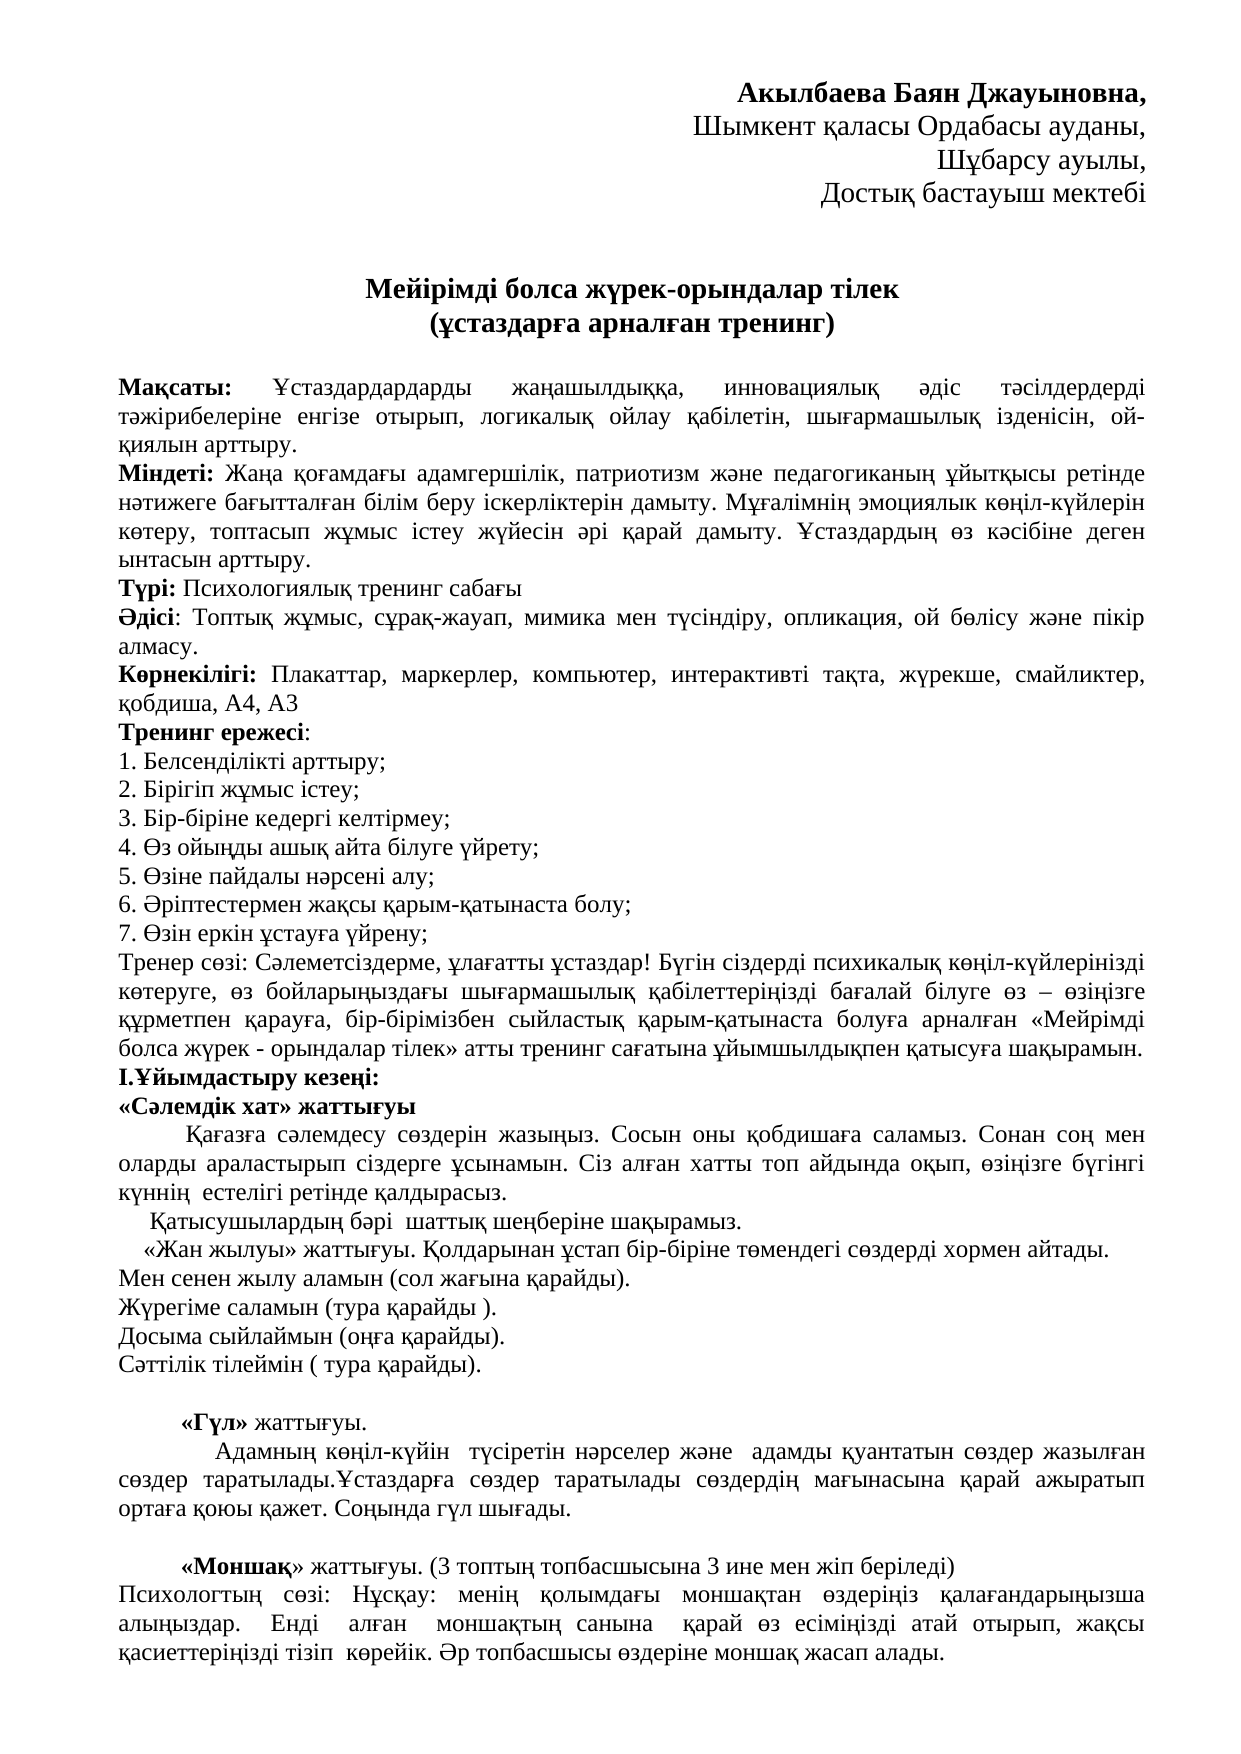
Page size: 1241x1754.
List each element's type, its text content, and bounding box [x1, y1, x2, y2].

text Мен сенен жылу аламын (сол жағына қарайды). [118, 1263, 1146, 1292]
text 6. Әріптестермен жақсы қарым-қатынаста болу; [118, 889, 1146, 918]
text Міндеті: Жаңа қоғамдағы адамгершілік, патриотизм және педагогиканың ұйытқысы ретінде нәтижеге бағытталған білім беру іскерліктерін дамыту. Мұғалімнің эмоциялык көңіл-күйлерін көтеру, топтасып жұмыс істеу жүйесін әрі қарай дамыту. Ұстаздардың өз кәсібіне деген ынтасын арттыру. [118, 458, 1146, 573]
text Досыма сыйлаймын (оңға қарайды). [118, 1321, 1146, 1349]
text Тренинг ережесі: [118, 717, 1146, 746]
text Қатысушылардың бәрі шаттық шеңберіне шақырамыз. [118, 1206, 1146, 1234]
text Көрнекілігі: Плакаттар, маркерлер, компьютер, интерактивті тақта, жүрекше, смайликтер, қобдиша, А4, А3 [118, 659, 1146, 717]
text Шымкент қаласы Ордабасы ауданы, [118, 108, 1146, 142]
text 5. Өзіне пайдалы нәрсені алу; [118, 861, 1146, 889]
text Сәттілік тілеймін ( тура қарайды). [118, 1349, 1146, 1378]
text Жүрегіме саламын (тура қарайды ). [118, 1292, 1146, 1321]
text Акылбаева Баян Джауыновна, [118, 75, 1146, 108]
text Мейірімді болса жүрек-орындалар тілек [118, 271, 1146, 305]
text Адамның көңіл-күйін түсіретін нәрселер және адамды қуантатын сөздер жазылған сөздер таратылады.Ұстаздарға сөздер таратылады сөздердің мағынасына қарай ажыратып ортаға қоюы қажет. Соңында гүл шығады. [118, 1436, 1146, 1522]
text (ұстаздарға арналған тренинг) [118, 305, 1146, 338]
text Тренер сөзі: Сәлеметсіздерме, ұлағатты ұстаздар! Бүгін сіздерді психикалық көңіл-күйлерінізді көтеруге, өз бойларыңыздағы шығармашылық қабілеттеріңізді бағалай білуге өз – өзіңізге құрметпен қарауға, бір-бірімізбен сыйластық қарым-қатынаста болуға арналған «Мейрімді болса жүрек - орындалар тілек» атты тренинг сағатына ұйымшылдықпен қатысуға шақырамын. [118, 947, 1146, 1062]
text Достық бастауыш мектебі [118, 176, 1146, 209]
text 3. Бір-біріне кедергі келтірмеу; [118, 803, 1146, 832]
text Қағазға сәлемдесу сөздерін жазыңыз. Сосын оны қобдишаға саламыз. Сонан соң мен оларды араластырып сіздерге ұсынамын. Сіз алған хатты топ айдында оқып, өзіңізге бүгінгі күннің естелігі ретінде қалдырасыз. [118, 1119, 1146, 1206]
text «Сәлемдік хат» жаттығуы [118, 1091, 1146, 1119]
text 4. Өз ойыңды ашық айта білуге үйрету; [118, 832, 1146, 861]
text 2. Бірігіп жұмыс істеу; [118, 774, 1146, 803]
text «Гүл» жаттығуы. [118, 1407, 1146, 1436]
text 7. Өзін еркін ұстауға үйрену; [118, 918, 1146, 947]
text «Моншақ» жаттығуы. (3 топтың топбасшысына 3 ине мен жіп беріледі) [118, 1551, 1146, 1579]
text «Жан жылуы» жаттығуы. Қолдарынан ұстап бір-біріне төмендегі сөздерді хормен айтады. [118, 1234, 1146, 1263]
text Психологтың сөзі: Нұсқау: менің қолымдағы моншақтан өздеріңіз қалағандарыңызша алыңыздар. Енді алған моншақтың санына қарай өз есіміңізді атай отырып, жақсы қасиеттеріңізді тізіп көрейік. Әр топбасшысы өздеріне моншақ жасап алады. [118, 1579, 1146, 1666]
text Түрі: Психологиялық тренинг сабағы [118, 573, 1146, 602]
text І.Ұйымдастыру кезеңі: [118, 1062, 1146, 1091]
text Мақсаты: Ұстаздардардарды жаңашылдыққа, инновациялық әдіс тәсілдердерді тәжірибелеріне енгізе отырып, логикалық ойлау қабілетін, шығармашылық ізденісін, ой-қиялын арттыру. [118, 372, 1146, 458]
text 1. Белсенділікті арттыру; [118, 746, 1146, 774]
text Әдісі: Топтық жұмыс, сұрақ-жауап, мимика мен түсіндіру, опликация, ой бөлісу және пікір алмасу. [118, 602, 1146, 659]
text Шұбарсу ауылы, [118, 142, 1146, 176]
